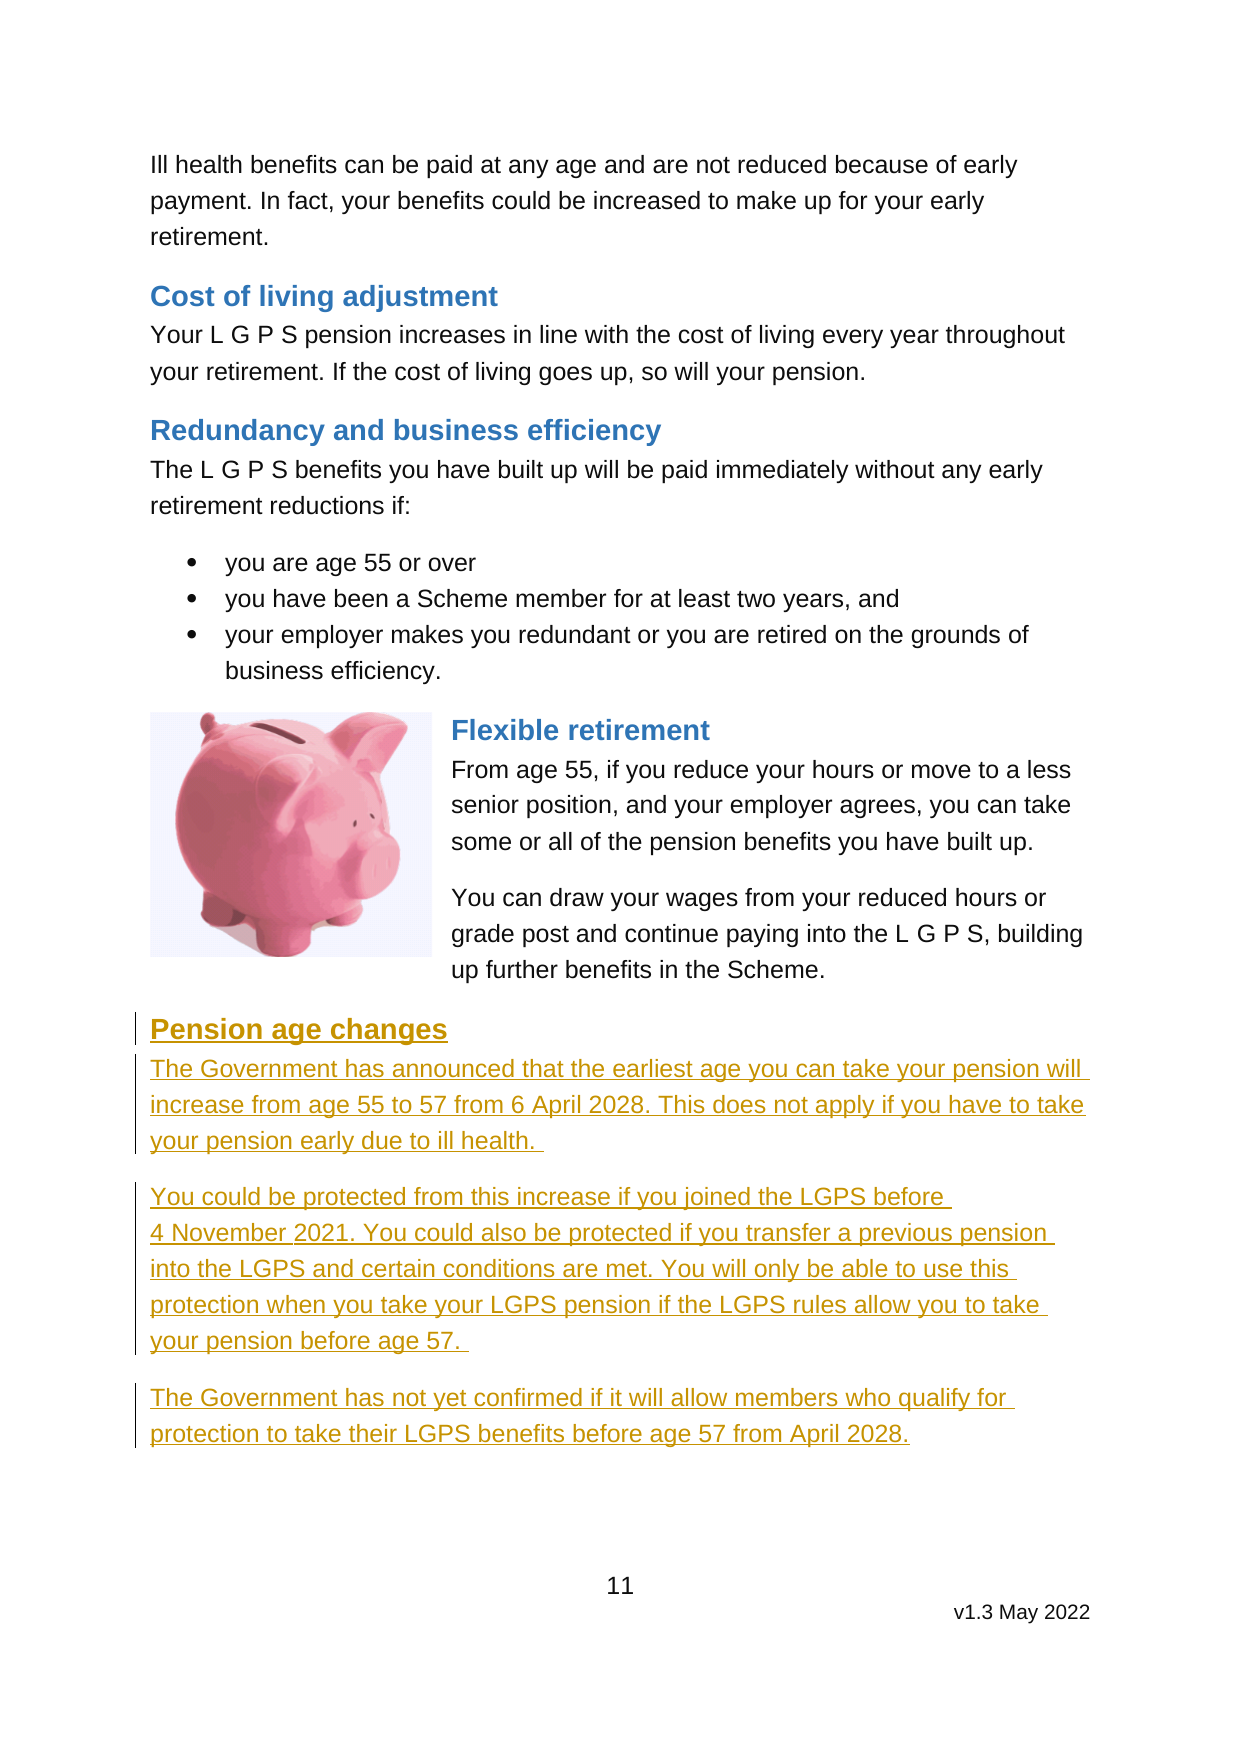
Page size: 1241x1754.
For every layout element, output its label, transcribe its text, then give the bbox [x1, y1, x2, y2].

picture [150, 712, 433, 957]
subtitle Redundancy and business efficiency [150, 413, 1090, 447]
text You can draw your wages from your reduced hours or grade post and continue paying into the L G P S, building up further benefits in the Scheme. [150, 883, 1090, 984]
text Your L G P S pension increases in line with the cost of living every year throughout your retirement. If the cost of living goes up, so will your pension. [150, 321, 1090, 385]
text From age 55, if you reduce your hours or move to a less senior position, and your employer agrees, you can take some or all of the pension benefits you have built up. [433, 754, 1090, 855]
subtitle Cost of living adjustment [150, 279, 1090, 312]
list your employer makes you redundant or you are retired on the grounds of business efficiency. [187, 620, 1090, 685]
list you are age 55 or over [187, 548, 1090, 577]
text Ill health benefits can be paid at any age and are not reduced because of early payment. In fact, your benefits could be increased to make up for your early retirement. [150, 150, 1090, 251]
list you have been a Scheme member for at least two years, and [187, 584, 1090, 613]
subtitle Flexible retirement [433, 713, 1090, 746]
text The L G P S benefits you have built up will be paid immediately without any early retirement reductions if: [150, 455, 1090, 520]
